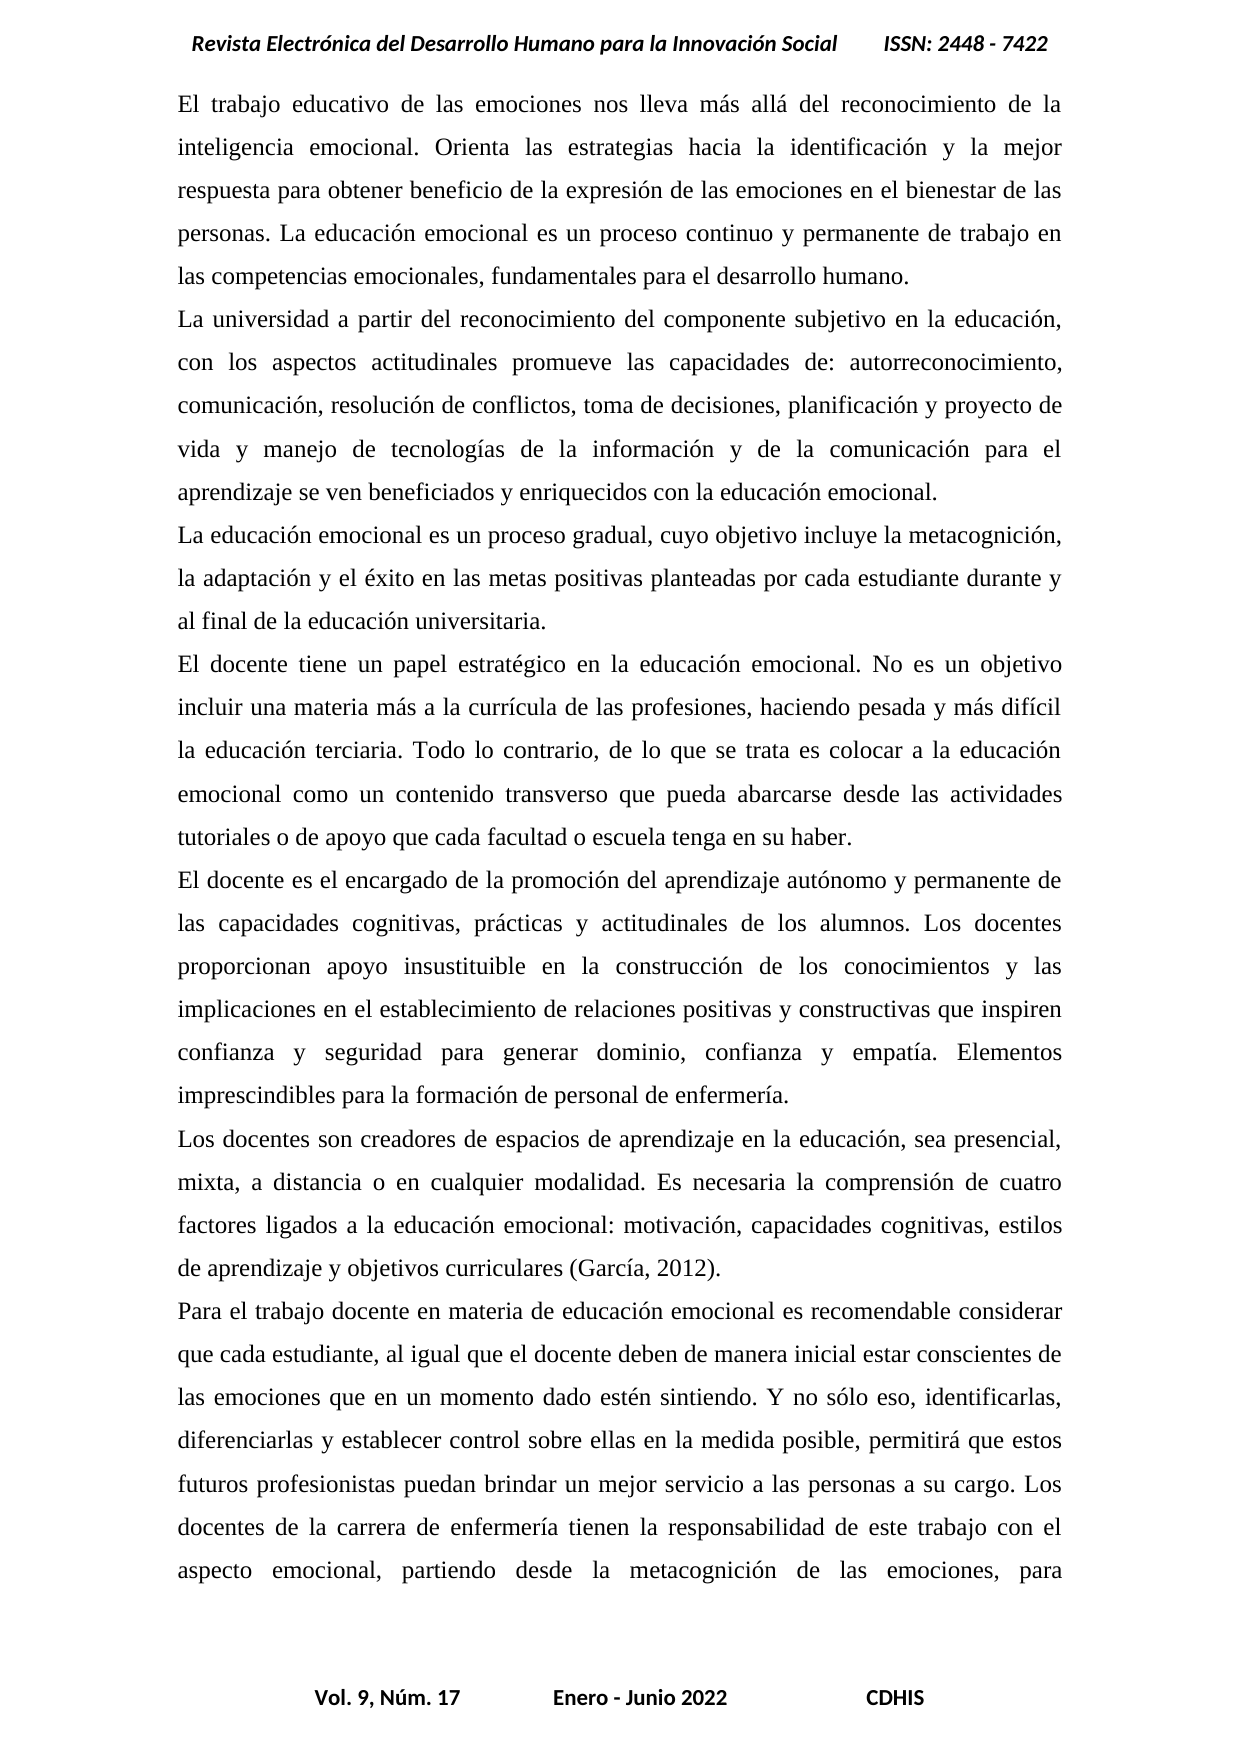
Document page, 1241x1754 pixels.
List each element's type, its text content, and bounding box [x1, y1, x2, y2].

text La educación emocional es un proceso gradual, cuyo objetivo incluye la metacognición, la adaptación y el éxito en las metas positivas planteadas por cada estudiante durante y al final de la educación universitaria. [177, 520, 1063, 635]
text El trabajo educativo de las emociones nos lleva más allá del reconocimiento de la inteligencia emocional. Orienta las estrategias hacia la identificación y la mejor respuesta para obtener beneficio de la expresión de las emociones en el bienestar de las personas. La educación emocional es un proceso continuo y permanente de trabajo en las competencias emocionales, fundamentales para el desarrollo humano. [177, 89, 1063, 290]
text Los docentes son creadores de espacios de aprendizaje en la educación, sea presencial, mixta, a distancia o en cualquier modalidad. Es necesaria la comprensión de cuatro factores ligados a la educación emocional: motivación, capacidades cognitivas, estilos de aprendizaje y objetivos curriculares (García, 2012). [177, 1124, 1063, 1282]
text El docente es el encargado de la promoción del aprendizaje autónomo y permanente de las capacidades cognitivas, prácticas y actitudinales de los alumnos. Los docentes proporcionan apoyo insustituible en la construcción de los conocimientos y las implicaciones en el establecimiento de relaciones positivas y constructivas que inspiren confianza y seguridad para generar dominio, confianza y empatía. Elementos imprescindibles para la formación de personal de enfermería. [177, 865, 1063, 1109]
text La universidad a partir del reconocimiento del componente subjetivo en la educación, con los aspectos actitudinales promueve las capacidades de: autorreconocimiento, comunicación, resolución de conflictos, toma de decisiones, planificación y proyecto de vida y manejo de tecnologías de la información y de la comunicación para el aprendizaje se ven beneficiados y enriquecidos con la educación emocional. [177, 304, 1063, 506]
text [177, 1296, 1063, 1584]
text El docente tiene un papel estratégico en la educación emocional. No es un objetivo incluir una materia más a la currícula de las profesiones, haciendo pesada y más difícil la educación terciaria. Todo lo contrario, de lo que se trata es colocar a la educación emocional como un contenido transverso que pueda abarcarse desde las actividades tutoriales o de apoyo que cada facultad o escuela tenga en su haber. [177, 649, 1063, 851]
